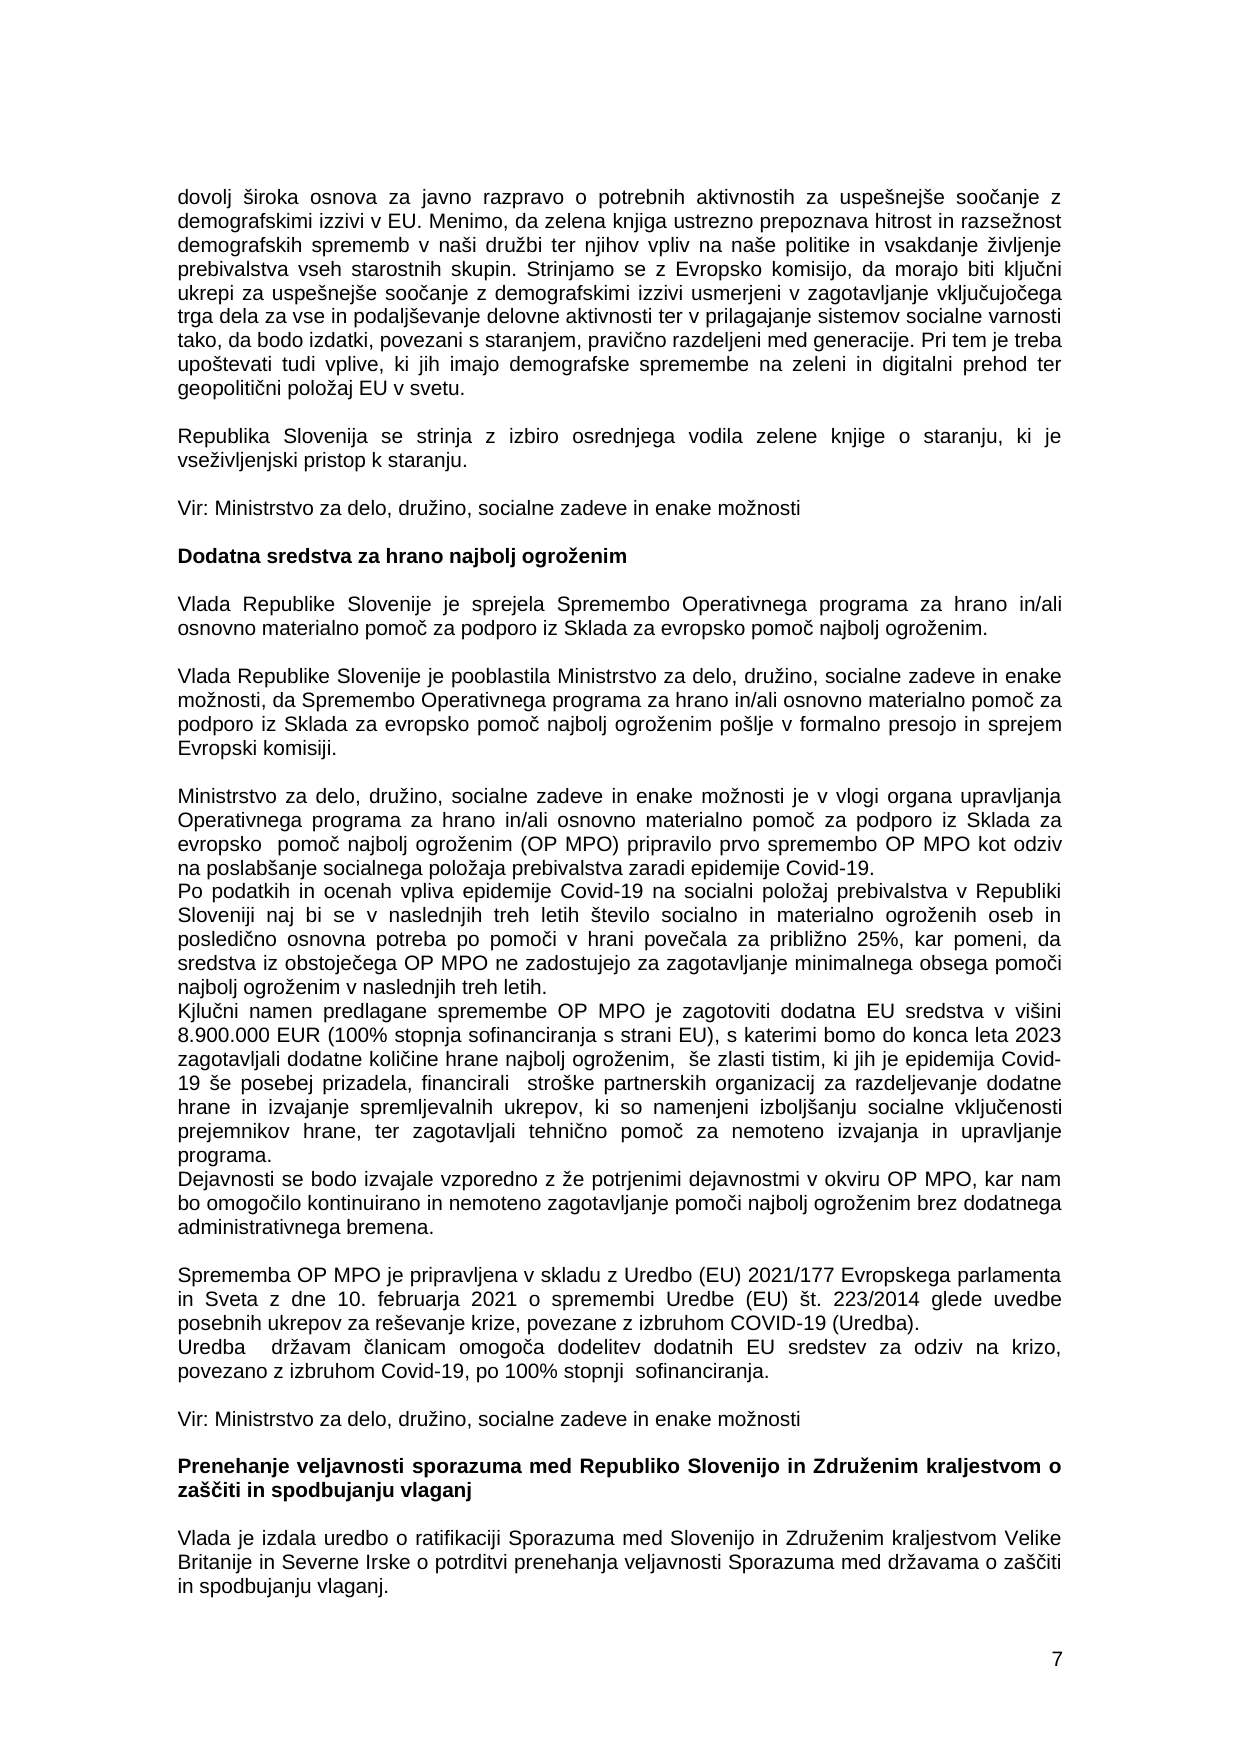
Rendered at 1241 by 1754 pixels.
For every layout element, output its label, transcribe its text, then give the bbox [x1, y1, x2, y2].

text Kjlučni namen predlagane spremembe OP MPO je zagotoviti dodatna EU sredstva v višini 8.900.000 EUR (100% stopnja sofinanciranja s strani EU), s katerimi bomo do konca leta 2023 zagotavljali dodatne količine hrane najbolj ogroženim, še zlasti tistim, ki jih je epidemija Covid-19 še posebej prizadela, financirali stroške partnerskih organizacij za razdeljevanje dodatne hrane in izvajanje spremljevalnih ukrepov, ki so namenjeni izboljšanju socialne vključenosti prejemnikov hrane, ter zagotavljali tehnično pomoč za nemoteno izvajanja in upravljanje programa. [177, 999, 1063, 1167]
text Sprememba OP MPO je pripravljena v skladu z Uredbo (EU) 2021/177 Evropskega parlamenta in Sveta z dne 10. februarja 2021 o spremembi Uredbe (EU) št. 223/2014 glede uvedbe posebnih ukrepov za reševanje krize, povezane z izbruhom COVID-19 (Uredba). [177, 1263, 1063, 1334]
text Ministrstvo za delo, družino, socialne zadeve in enake možnosti je v vlogi organa upravljanja Operativnega programa za hrano in/ali osnovno materialno pomoč za podporo iz Sklada za evropsko pomoč najbolj ogroženim (OP MPO) pripravilo prvo spremembo OP MPO kot odziv na poslabšanje socialnega položaja prebivalstva zaradi epidemije Covid-19. [177, 783, 1063, 879]
text Vir: Ministrstvo za delo, družino, socialne zadeve in enake možnosti [177, 1406, 1063, 1430]
text Vlada Republike Slovenije je pooblastila Ministrstvo za delo, družino, socialne zadeve in enake možnosti, da Spremembo Operativnega programa za hrano in/ali osnovno materialno pomoč za podporo iz Sklada za evropsko pomoč najbolj ogroženim pošlje v formalno presojo in sprejem Evropski komisiji. [177, 664, 1063, 759]
text Uredba državam članicam omogoča dodelitev dodatnih EU sredstev za odziv na krizo, povezano z izbruhom Covid-19, po 100% stopnji sofinanciranja. [177, 1334, 1063, 1382]
text Dodatna sredstva za hrano najbolj ogroženim [177, 544, 1063, 568]
text Vlada je izdala uredbo o ratifikaciji Sporazuma med Slovenijo in Združenim kraljestvom Velike Britanije in Severne Irske o potrditvi prenehanja veljavnosti Sporazuma med državama o zaščiti in spodbujanju vlaganj. [177, 1526, 1063, 1598]
text Republika Slovenija se strinja z izbiro osrednjega vodila zelene knjige o staranju, ki je vseživljenjski pristop k staranju. [177, 424, 1063, 472]
text Vir: Ministrstvo za delo, družino, socialne zadeve in enake možnosti [177, 496, 1063, 520]
text Po podatkih in ocenah vpliva epidemije Covid-19 na socialni položaj prebivalstva v Republiki Sloveniji naj bi se v naslednjih treh letih število socialno in materialno ogroženih oseb in posledično osnovna potreba po pomoči v hrani povečala za približno 25%, kar pomeni, da sredstva iz obstoječega OP MPO ne zadostujejo za zagotavljanje minimalnega obsega pomoči najbolj ogroženim v naslednjih treh letih. [177, 879, 1063, 999]
text Dejavnosti se bodo izvajale vzporedno z že potrjenimi dejavnostmi v okviru OP MPO, kar nam bo omogočilo kontinuirano in nemoteno zagotavljanje pomoči najbolj ogroženim brez dodatnega administrativnega bremena. [177, 1167, 1063, 1239]
text Prenehanje veljavnosti sporazuma med Republiko Slovenijo in Združenim kraljestvom o zaščiti in spodbujanju vlaganj [177, 1454, 1063, 1502]
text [177, 184, 1063, 400]
text Vlada Republike Slovenije je sprejela Spremembo Operativnega programa za hrano in/ali osnovno materialno pomoč za podporo iz Sklada za evropsko pomoč najbolj ogroženim. [177, 592, 1063, 640]
